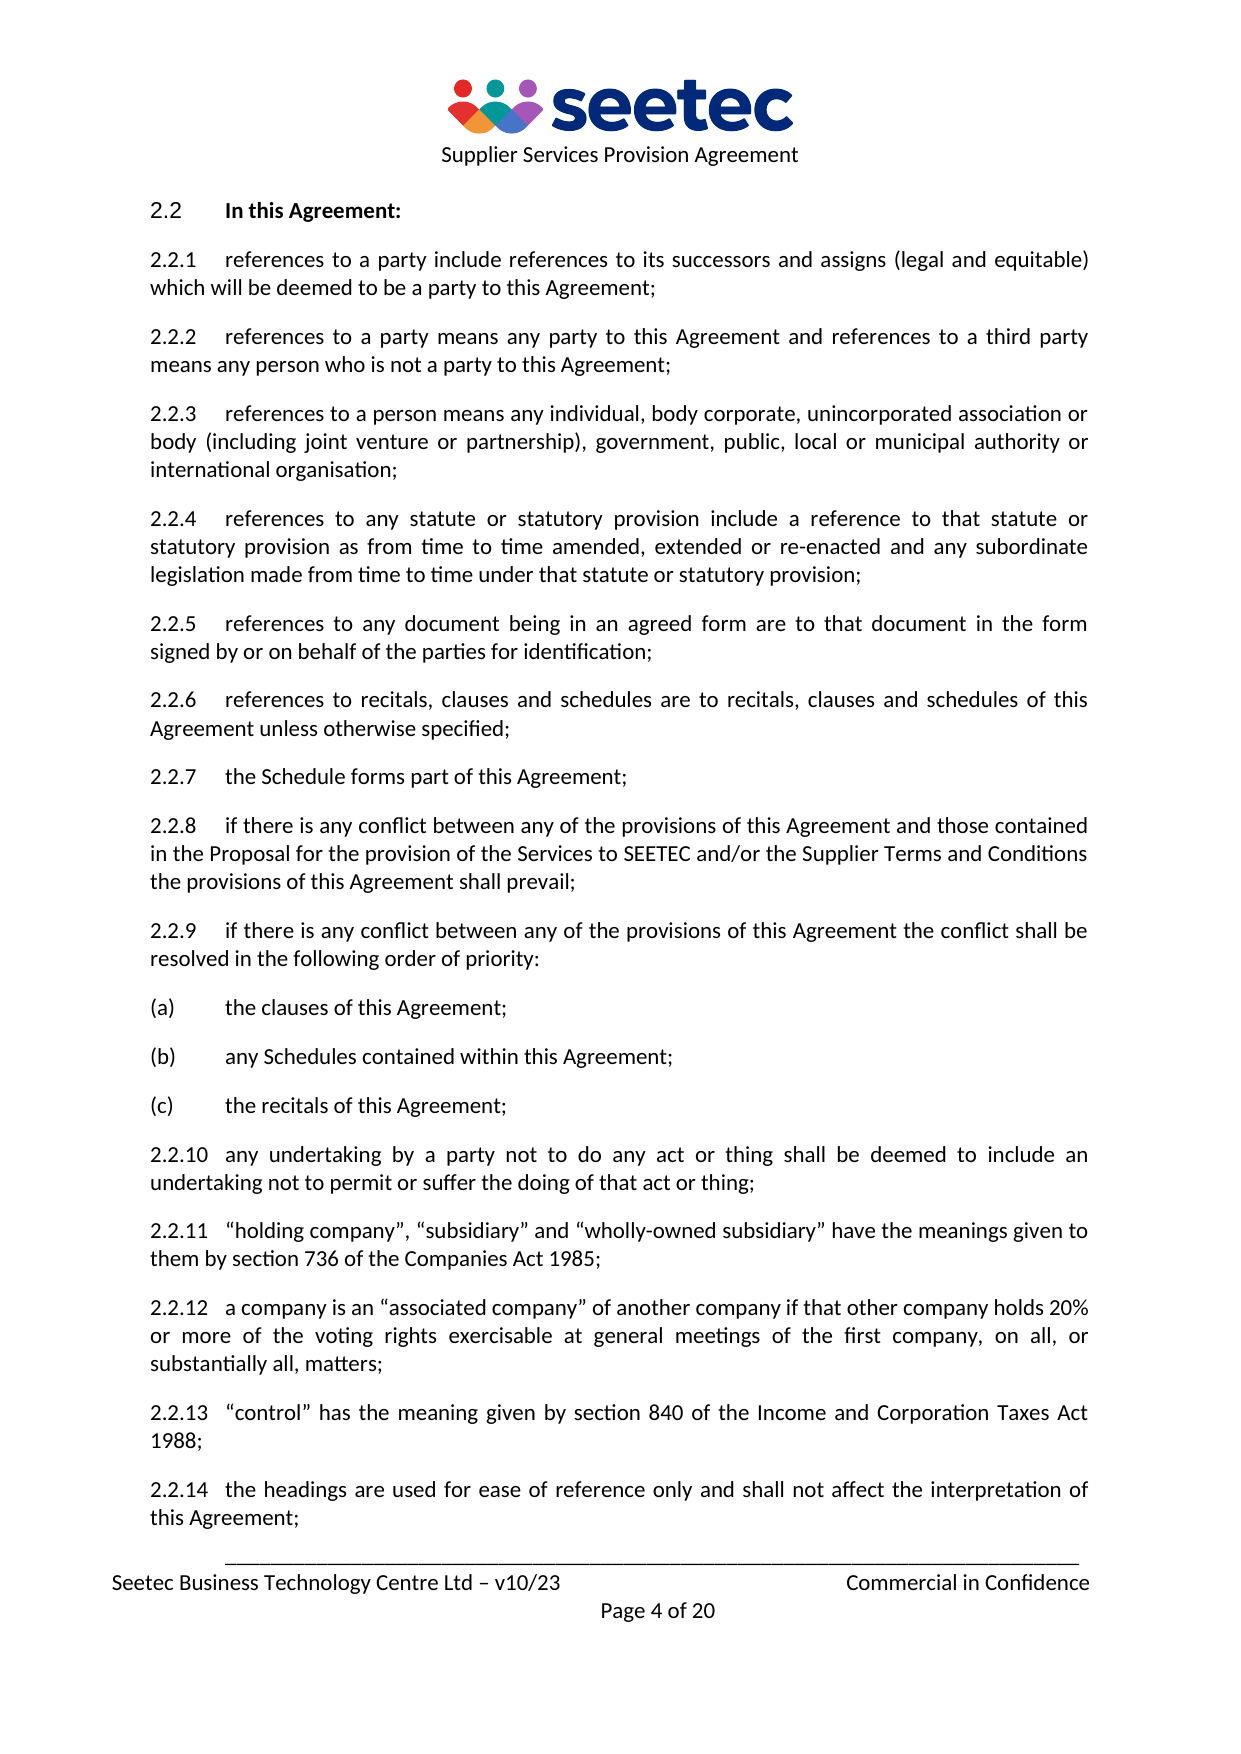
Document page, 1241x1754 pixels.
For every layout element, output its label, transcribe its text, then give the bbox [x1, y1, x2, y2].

list “holding company”, “subsidiary” and “wholly-owned subsidiary” have the meanings given to them by section 736 of the Companies Act 1985; [150, 1217, 1090, 1273]
list a company is an “associated company” of another company if that other company holds 20% or more of the voting rights exercisable at general meetings of the first company, on all, or substantially all, matters; [150, 1293, 1090, 1377]
list if there is any conflict between any of the provisions of this Agreement the conflict shall be resolved in the following order of priority: [150, 916, 1090, 972]
list if there is any conflict between any of the provisions of this Agreement and those contained in the Proposal for the provision of the Services to SEETEC and/or the Supplier Terms and Conditions the provisions of this Agreement shall prevail; [150, 811, 1090, 895]
list references to any statute or statutory provision include a reference to that statute or statutory provision as from time to time amended, extended or re-enacted and any subordinate legislation made from time to time under that statute or statutory provision; [150, 504, 1090, 588]
text (b) any Schedules contained within this Agreement; [150, 1042, 1090, 1070]
text 2.2.6 references to recitals, clauses and schedules are to recitals, clauses and schedules of this Agreement unless otherwise specified; [150, 686, 1090, 742]
list any undertaking by a party not to do any act or thing shall be deemed to include an undertaking not to permit or suffer the doing of that act or thing; [150, 1140, 1090, 1196]
list In this Agreement: [150, 196, 1090, 224]
list “control” has the meaning given by section 840 of the Income and Corporation Taxes Act 1988; [150, 1398, 1090, 1454]
text (a) the clauses of this Agreement; [150, 993, 1090, 1021]
list the headings are used for ease of reference only and shall not affect the interpretation of this Agreement; [150, 1475, 1090, 1531]
text (c) the recitals of this Agreement; [150, 1091, 1090, 1119]
list references to a party means any party to this Agreement and references to a third party means any person who is not a party to this Agreement; [150, 322, 1090, 378]
list the Schedule forms part of this Agreement; [150, 762, 1090, 791]
list references to a person means any individual, body corporate, unincorporated association or body (including joint venture or partnership), government, public, local or municipal authority or international organisation; [150, 399, 1090, 483]
list references to any document being in an agreed form are to that document in the form signed by or on behalf of the parties for identification; [150, 609, 1090, 665]
text 2.2.1 references to a party include references to its successors and assigns (legal and equitable) which will be deemed to be a party to this Agreement; [150, 245, 1090, 301]
